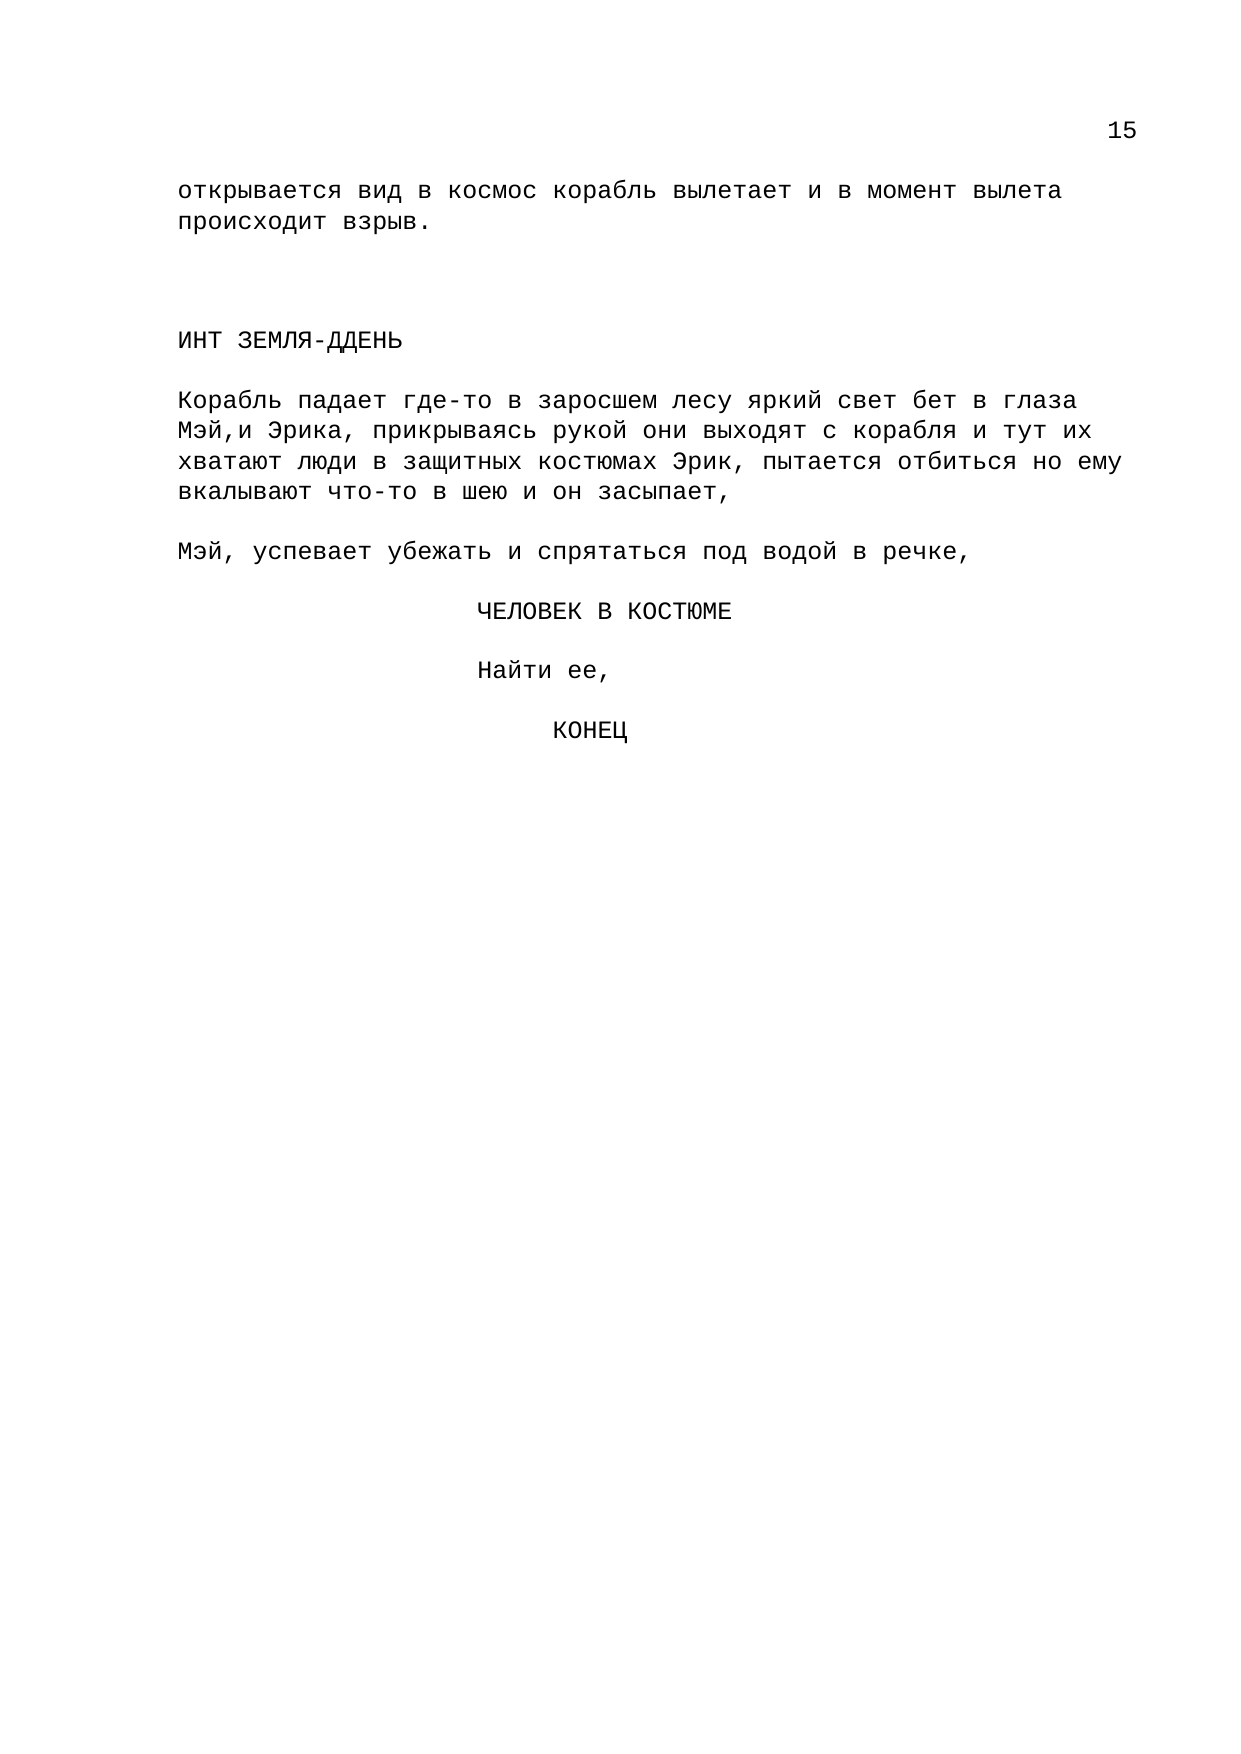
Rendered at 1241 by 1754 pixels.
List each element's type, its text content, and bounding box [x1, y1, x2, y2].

text ИНТ ЗЕМЛЯ-ДДЕНЬ [177, 328, 1152, 356]
text КОНЕЦ [177, 718, 1152, 746]
text Корабль падает где-то в заросшем лесу яркий свет бет в глаза Мэй,и Эрика, прикрываясь рукой они выходят с корабля и тут их хватают люди в защитных костюмах Эрик, пытается отбиться но ему вкалывают что-то в шею и он засыпает, [177, 387, 1152, 507]
text 15 [177, 118, 1152, 146]
text Найти ее, [177, 658, 1152, 686]
text открывается вид в космос корабль вылетает и в момент вылета происходит взрыв. [177, 178, 1152, 237]
text Мэй, успевает убежать и спрятаться под водой в речке, [177, 539, 1152, 567]
text ЧЕЛОВЕК В КОСТЮМЕ [177, 598, 1152, 627]
